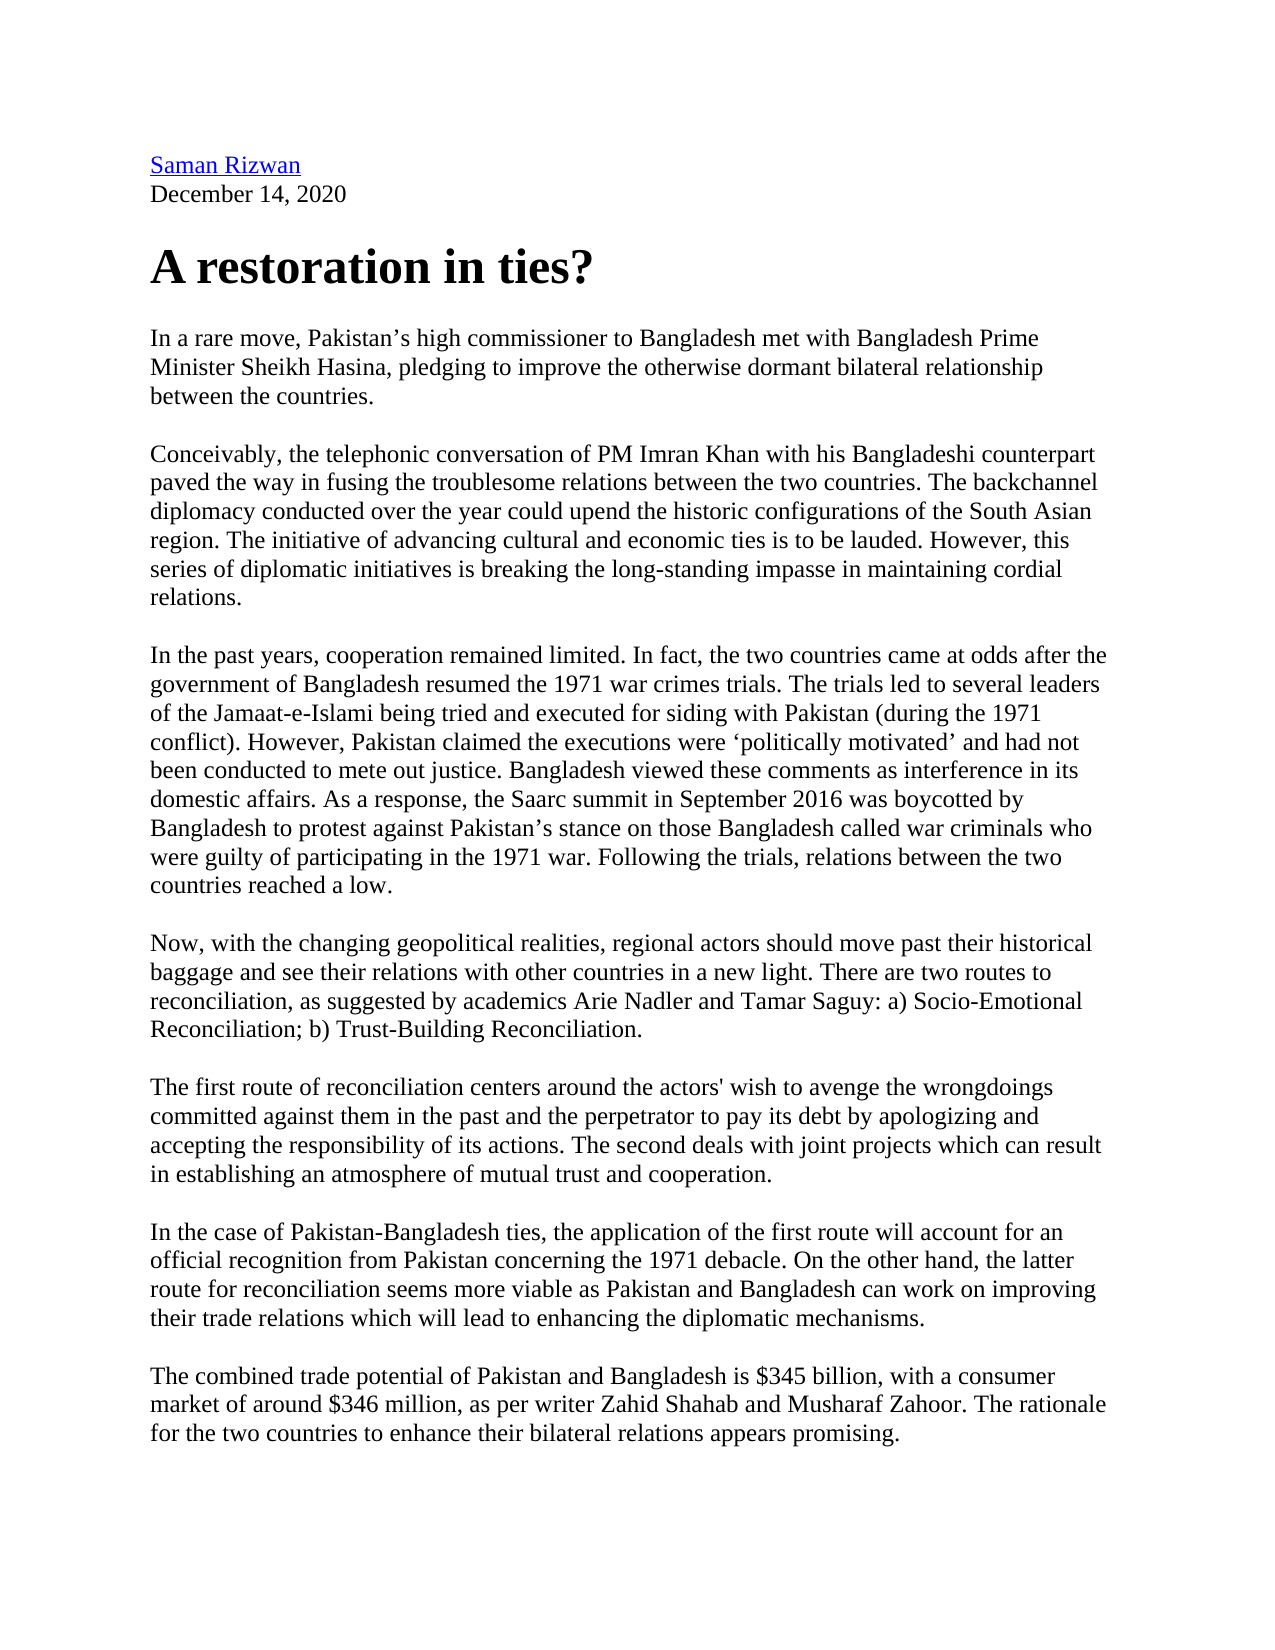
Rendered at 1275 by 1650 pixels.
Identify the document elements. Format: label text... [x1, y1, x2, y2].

text The combined trade potential of Pakistan and Bangladesh is $345 billion, with a consumer market of around $346 million, as per writer Zahid Shahab and Musharaf Zahoor. The rationale for the two countries to enhance their bilateral relations appears promising. [150, 1361, 1125, 1447]
text Saman Rizwan [150, 150, 1125, 179]
text Now, with the changing geopolitical realities, regional actors should move past their historical baggage and see their relations with other countries in a new light. There are two routes to reconciliation, as suggested by academics Arie Nadler and Tamar Saguy: a) Socio-Emotional Reconciliation; b) Trust-Building Reconciliation. [150, 928, 1125, 1043]
text In the past years, cooperation remained limited. In fact, the two countries came at odds after the government of Bangladesh resumed the 1971 war crimes trials. The trials led to several leaders of the Jamaat-e-Islami being tried and executed for siding with Pakistan (during the 1971 conflict). However, Pakistan claimed the executions were ‘politically motivated’ and had not been conducted to mete out justice. Bangladesh viewed these comments as interference in its domestic affairs. As a response, the Saarc summit in September 2016 was boycotted by Bangladesh to protest against Pakistan’s stance on those Bangladesh called war criminals who were guilty of participating in the 1971 war. Following the trials, relations between the two countries reached a low. [150, 640, 1125, 899]
text The first route of reconciliation centers around the actors' wish to avenge the wrongdoings committed against them in the past and the perpetrator to pay its debt by apologizing and accepting the responsibility of its actions. The second deals with joint projects which can result in establishing an atmosphere of mutual trust and cooperation. [150, 1072, 1125, 1187]
text A restoration in ties? [150, 237, 1125, 294]
text In the case of Pakistan-Bangladesh ties, the application of the first route will account for an official recognition from Pakistan concerning the 1971 debacle. On the other hand, the latter route for reconciliation seems more viable as Pakistan and Bangladesh can work on improving their trade relations which will lead to enhancing the diplomatic mechanisms. [150, 1217, 1125, 1332]
text December 14, 2020 [150, 179, 1125, 207]
text In a rare move, Pakistan’s high commissioner to Bangladesh met with Bangladesh Prime Minister Sheikh Hasina, pledging to improve the otherwise dormant bilateral relationship between the countries. [150, 323, 1125, 409]
text Conceivably, the telephonic conversation of PM Imran Khan with his Bangladeshi counterpart paved the way in fusing the troublesome relations between the two countries. The backchannel diplomacy conducted over the year could upend the historic configurations of the South Asian region. The initiative of advancing cultural and economic ties is to be lauded. However, this series of diplomatic initiatives is breaking the long-standing impasse in maintaining cordial relations. [150, 439, 1125, 611]
